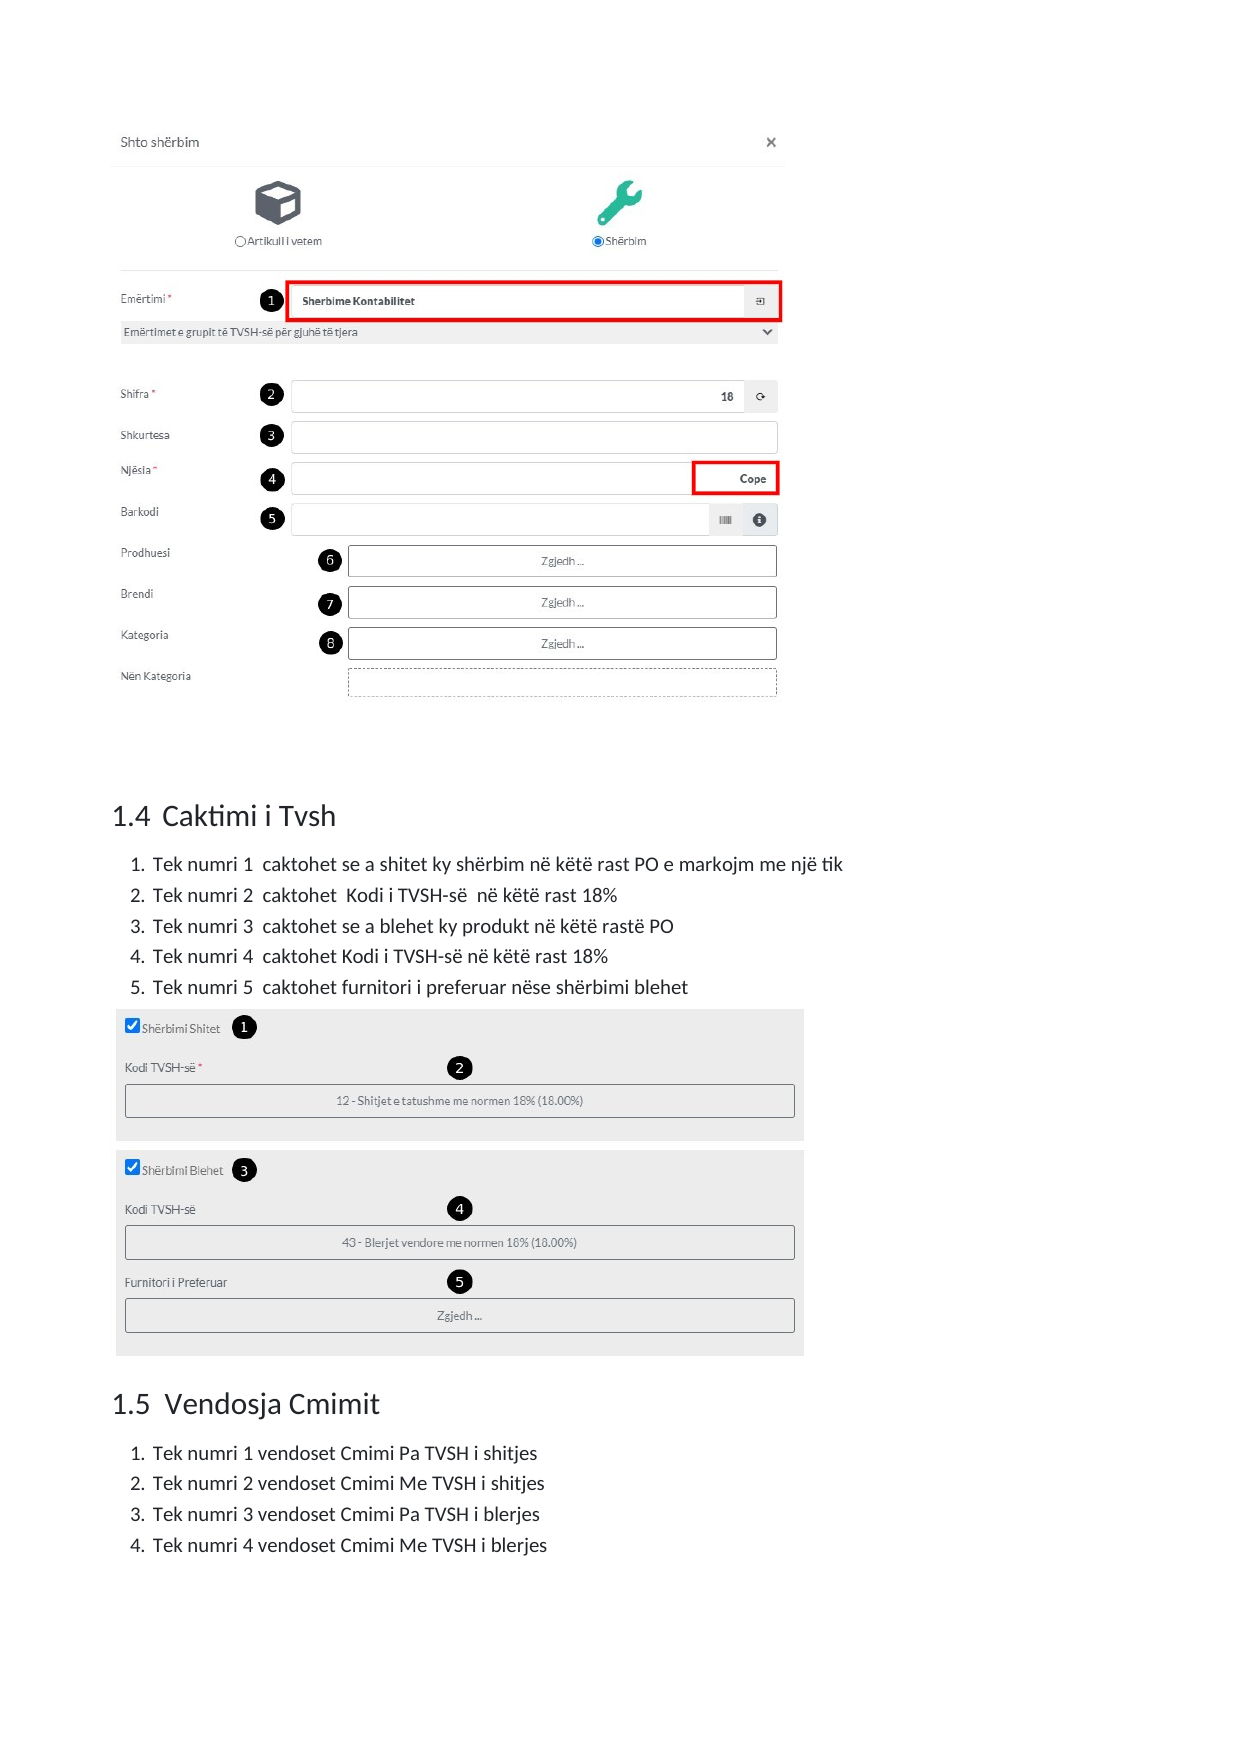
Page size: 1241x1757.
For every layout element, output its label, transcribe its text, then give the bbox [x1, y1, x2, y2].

list Tek numri 4 caktohet Kodi i TVSH-së në këtë rast 18% [130, 944, 1182, 969]
list Tek numri 3 vendoset Cmimi Pa TVSH i blerjes [130, 1501, 1182, 1527]
picture [110, 1002, 809, 1362]
list Tek numri 3 caktohet se a blehet ky produkt në këtë rastë PO [130, 913, 1182, 938]
list Tek numri 1 vendoset Cmimi Pa TVSH i shitjes [130, 1440, 1182, 1465]
text 1.5 Vendosja Cmimit [111, 1384, 1182, 1423]
list Caktimi i Tvsh [111, 796, 1182, 834]
list Tek numri 5 caktohet furnitori i preferuar nëse shërbimi blehet [130, 974, 1182, 1000]
list Tek numri 2 caktohet Kodi i TVSH-së në këtë rast 18% [130, 882, 1182, 907]
list Tek numri 1 caktohet se a shitet ky shërbim në këtë rast PO e markojm me një tik [130, 851, 1182, 877]
picture [110, 118, 786, 703]
list Tek numri 4 vendoset Cmimi Me TVSH i blerjes [130, 1532, 1182, 1558]
list Tek numri 2 vendoset Cmimi Me TVSH i shitjes [130, 1471, 1182, 1496]
